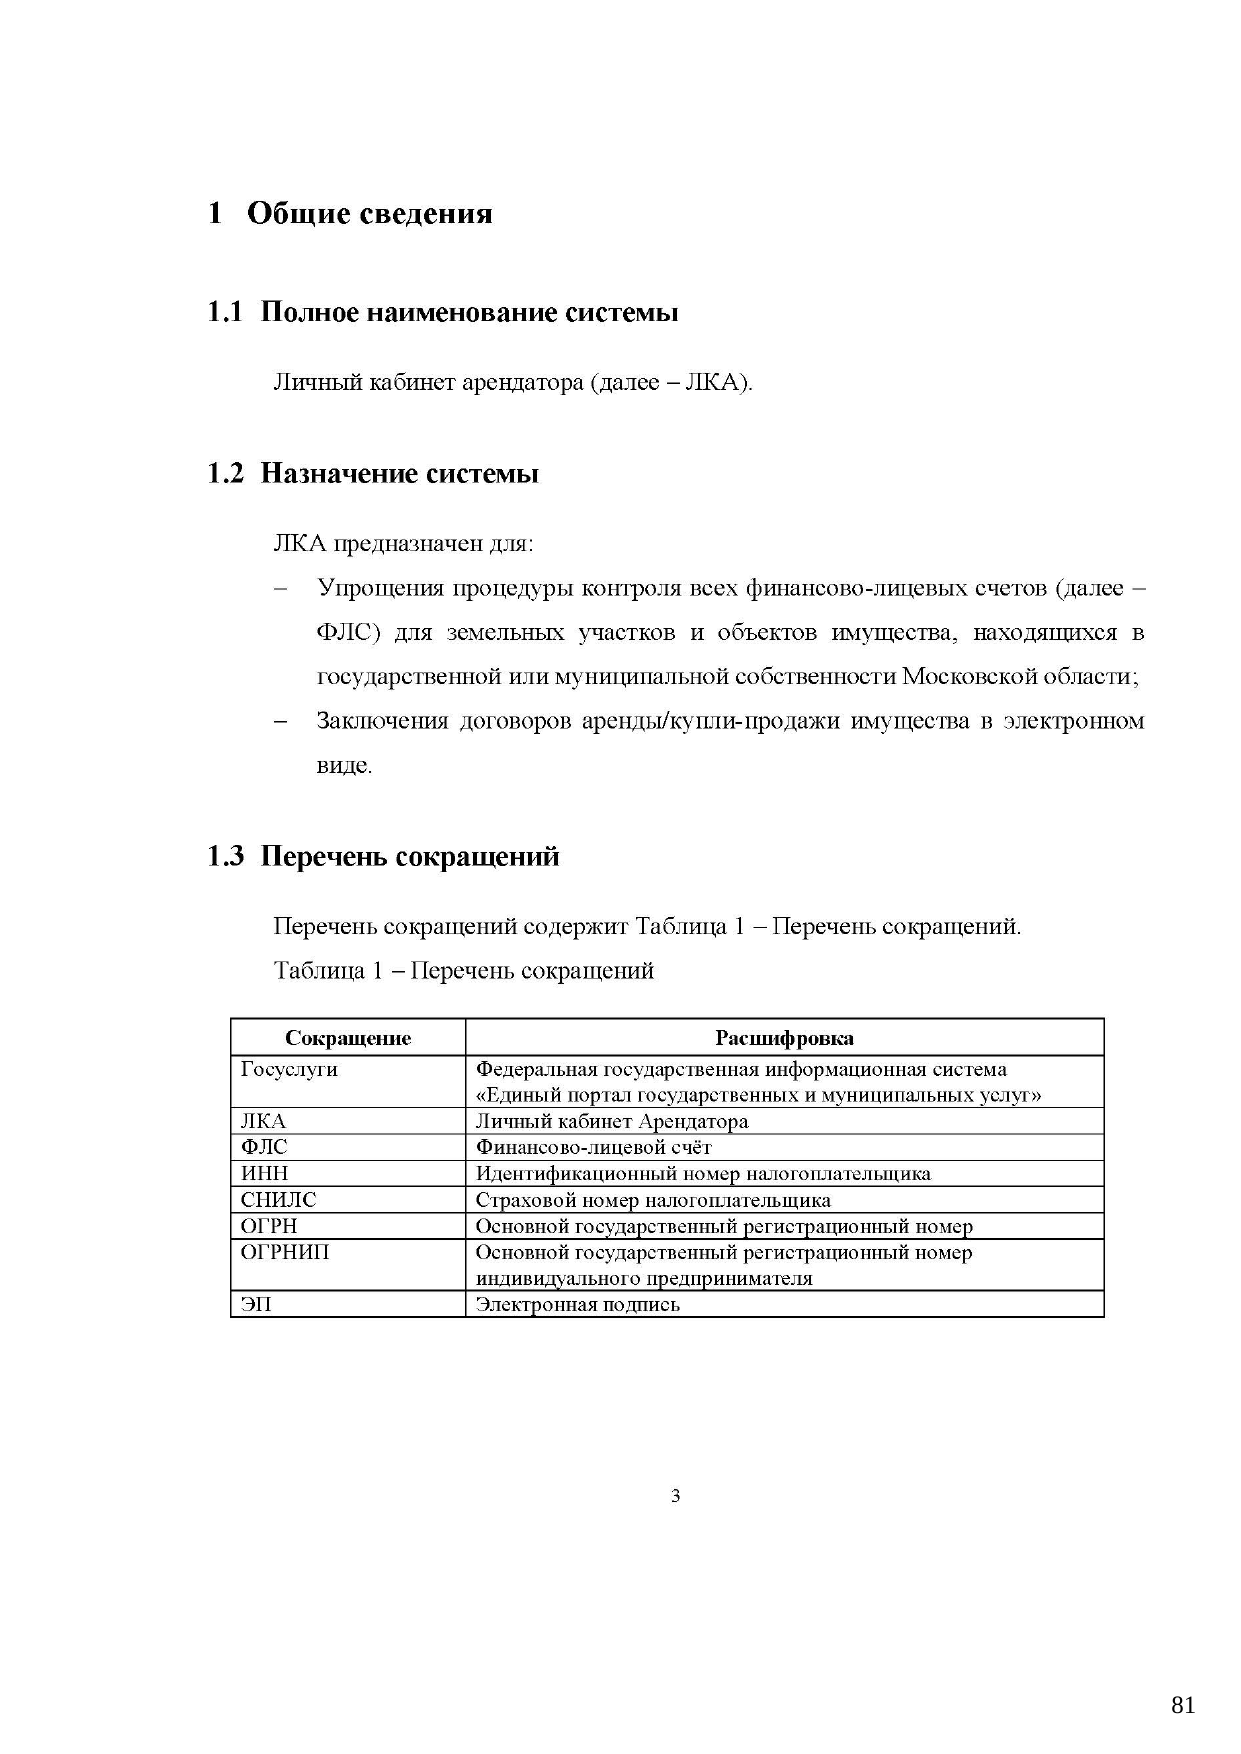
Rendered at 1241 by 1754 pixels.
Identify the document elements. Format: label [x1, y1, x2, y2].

picture [103, 88, 1197, 1635]
